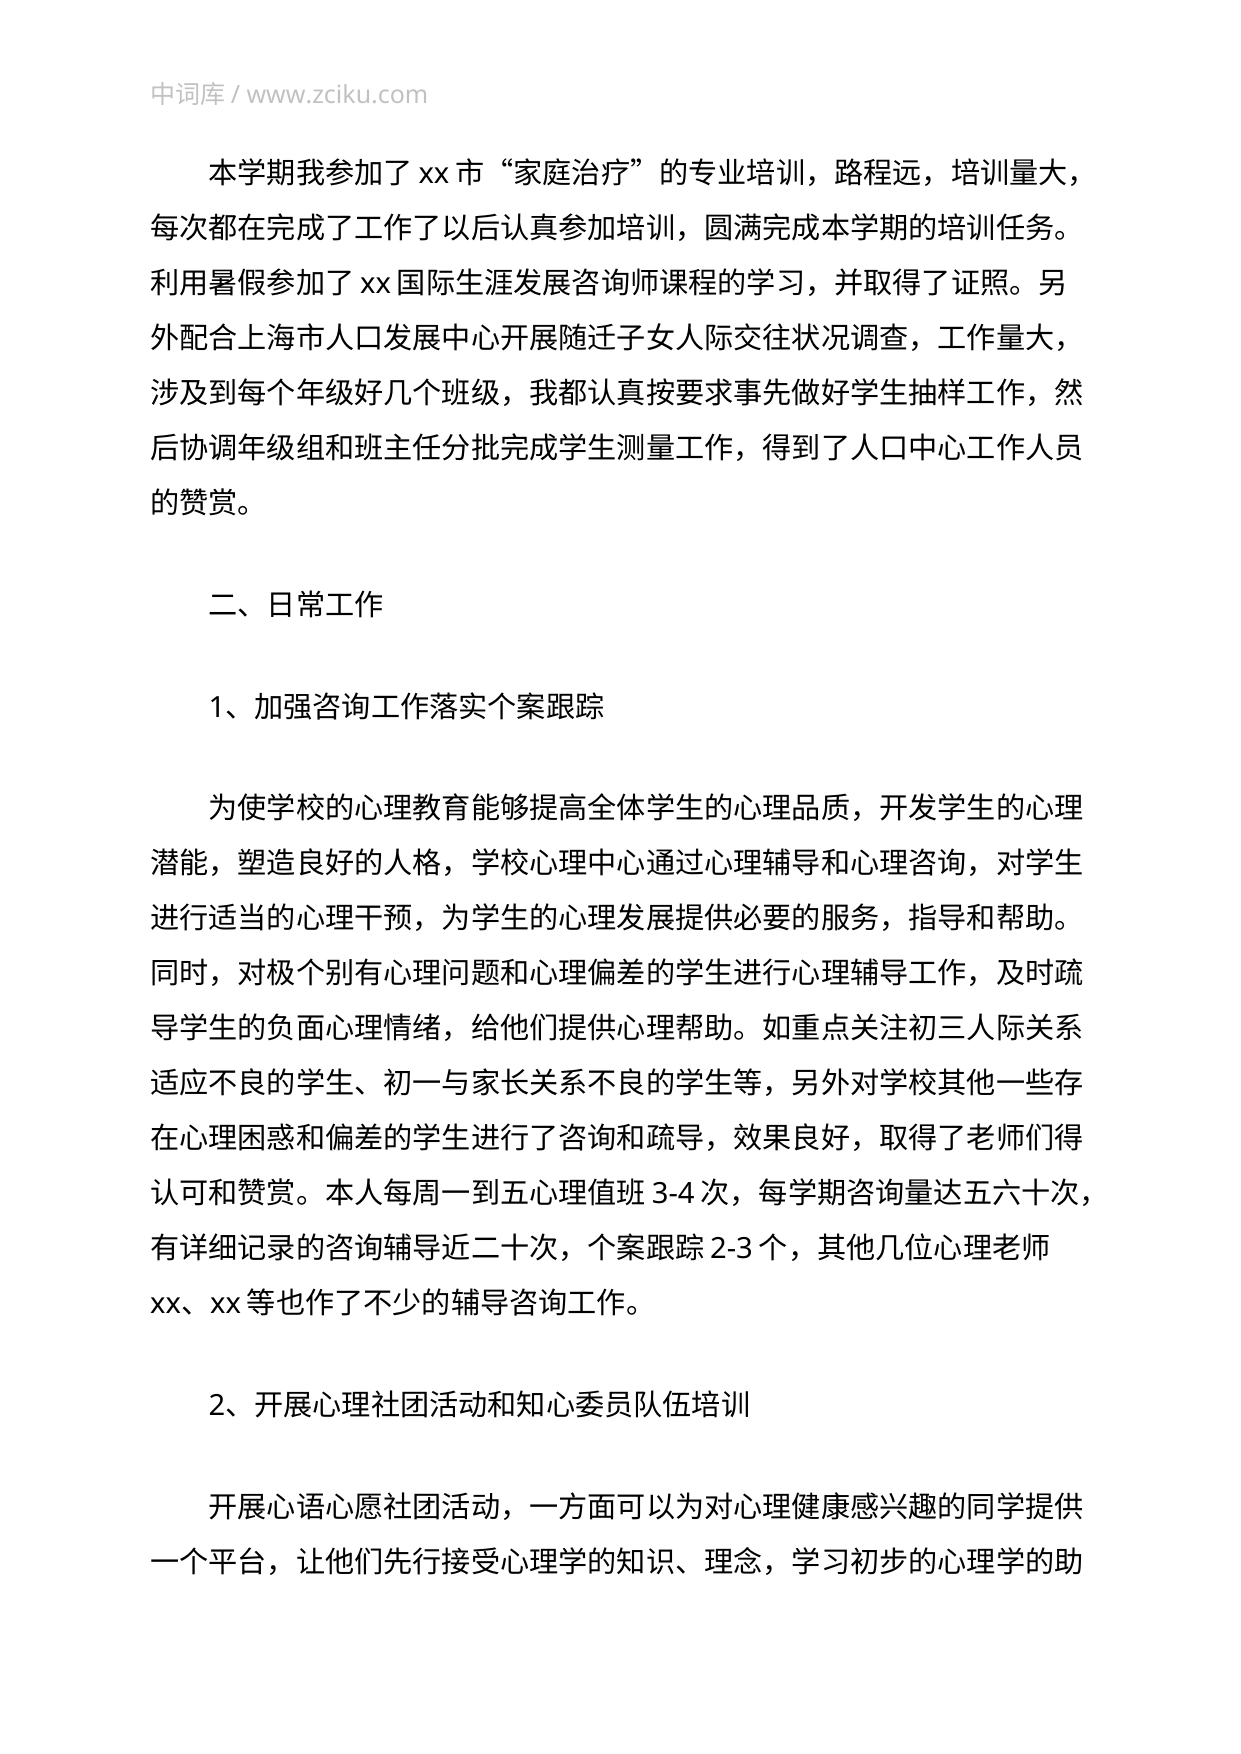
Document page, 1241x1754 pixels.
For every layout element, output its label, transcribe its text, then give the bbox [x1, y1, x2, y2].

text 为使学校的心理教育能够提高全体学生的心理品质，开发学生的心理潜能，塑造良好的人格，学校心理中心通过心理辅导和心理咨询，对学生进行适当的心理干预，为学生的心理发展提供必要的服务，指导和帮助。同时，对极个别有心理问题和心理偏差的学生进行心理辅导工作，及时疏导学生的负面心理情绪，给他们提供心理帮助。如重点关注初三人际关系适应不良的学生、初一与家长关系不良的学生等，另外对学校其他一些存在心理困惑和偏差的学生进行了咨询和疏导，效果良好，取得了老师们得认可和赞赏。本人每周一到五心理值班3-4次，每学期咨询量达五六十次，有详细记录的咨询辅导近二十次，个案跟踪2-3个，其他几位心理老师xx、xx等也作了不少的辅导咨询工作。 [150, 785, 1090, 1322]
text 本学期我参加了xx市“家庭治疗”的专业培训，路程远，培训量大，每次都在完成了工作了以后认真参加培训，圆满完成本学期的培训任务。利用暑假参加了xx国际生涯发展咨询师课程的学习，并取得了证照。另外配合上海市人口发展中心开展随迁子女人际交往状况调查，工作量大，涉及到每个年级好几个班级，我都认真按要求事先做好学生抽样工作，然后协调年级组和班主任分批完成学生测量工作，得到了人口中心工作人员的赞赏。 [150, 150, 1090, 522]
text 1、加强咨询工作落实个案跟踪 [150, 683, 1090, 726]
text 二、日常工作 [150, 581, 1090, 624]
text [150, 1483, 1090, 1581]
text 2、开展心理社团活动和知心委员队伍培训 [150, 1381, 1090, 1424]
